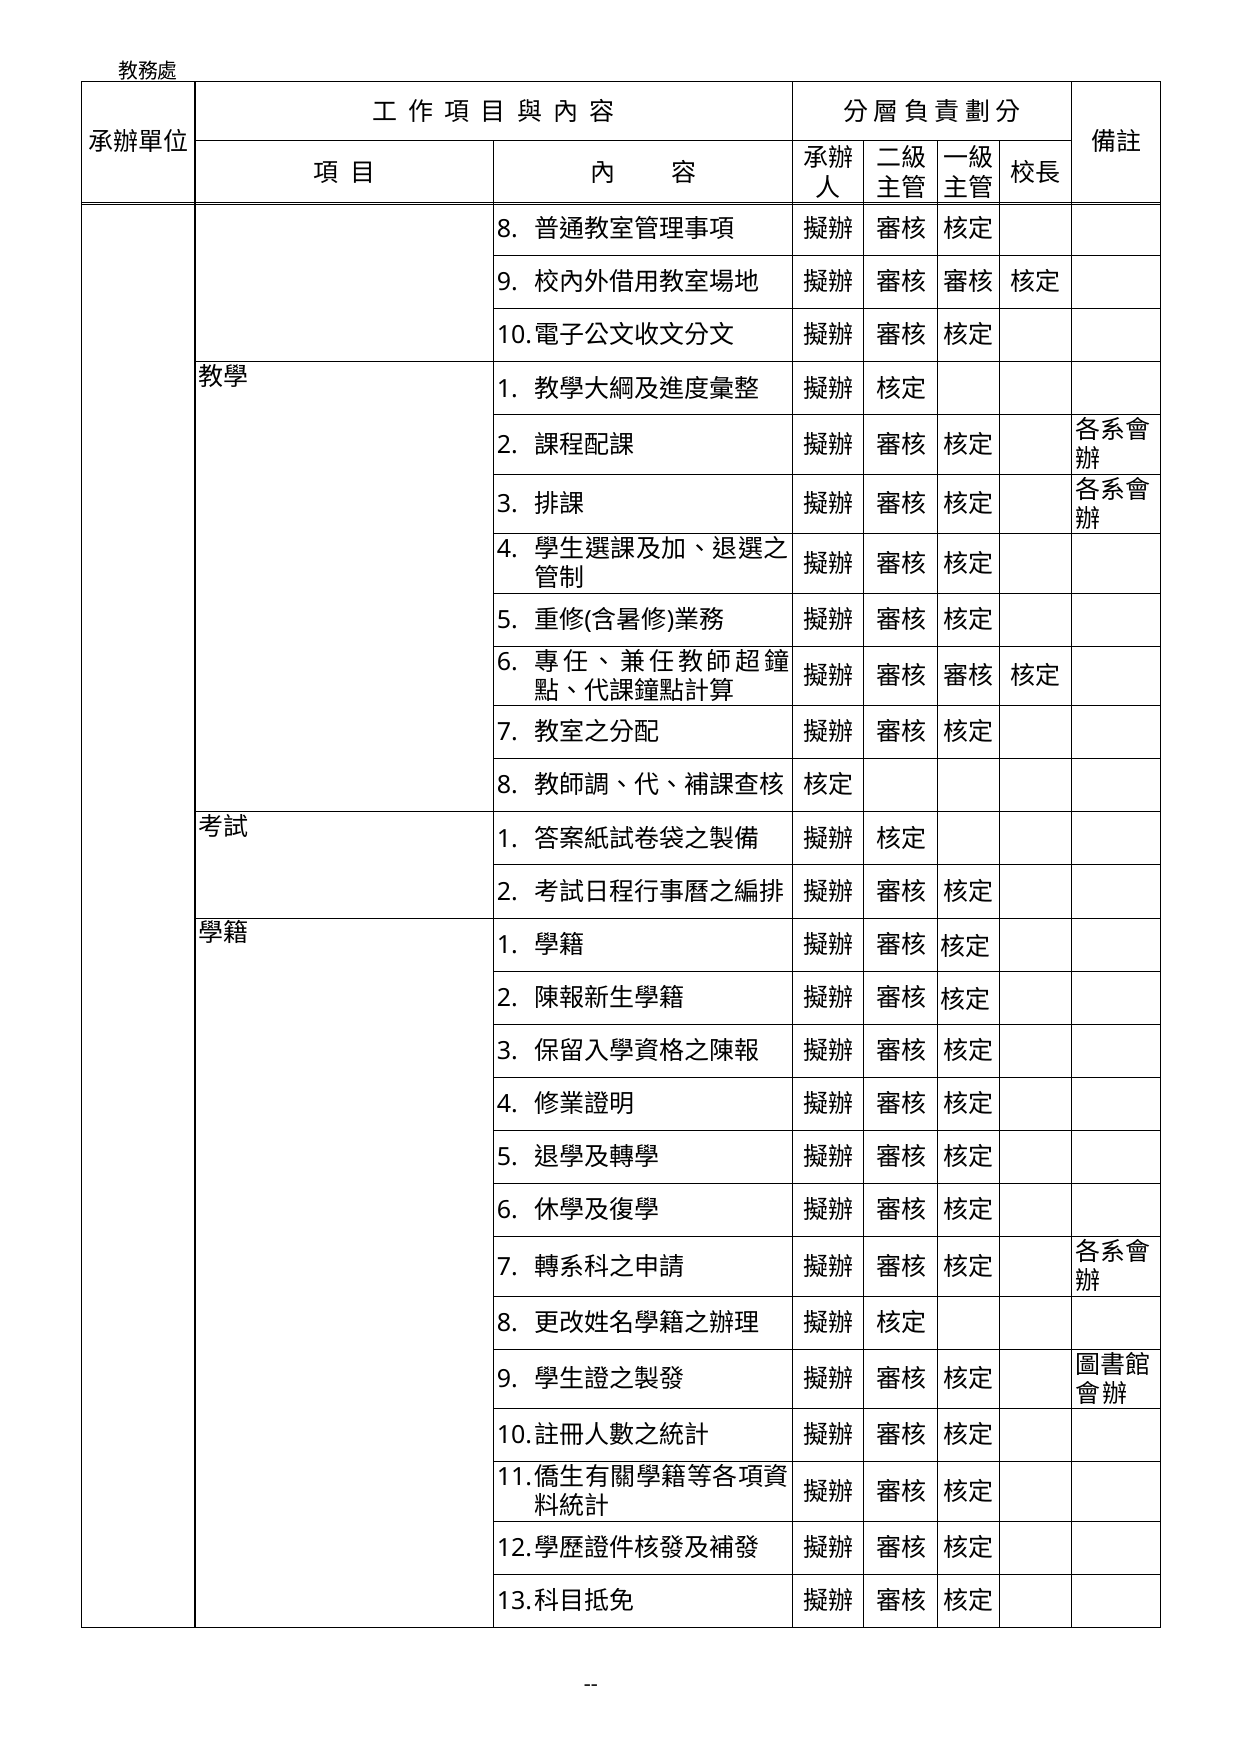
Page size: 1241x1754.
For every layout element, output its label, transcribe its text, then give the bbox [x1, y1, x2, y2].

table_cell [1000, 309, 1071, 361]
table_cell [1000, 1078, 1071, 1130]
table_cell 電子公文收文分文 [494, 309, 792, 361]
table_cell [1072, 1025, 1160, 1077]
table_cell 擬辦 [793, 594, 863, 646]
table_cell [1000, 706, 1071, 758]
table_cell [1000, 475, 1071, 533]
table_cell 審核 [864, 1237, 937, 1296]
table_cell 核定 [938, 1184, 999, 1236]
table_cell [938, 812, 999, 864]
table_cell 圖書館會辦 [1072, 1350, 1160, 1408]
table_cell 內 容 [494, 141, 792, 202]
table_cell 擬辦 [793, 972, 863, 1024]
table_cell 轉系科之申請 [494, 1237, 792, 1296]
table_cell 審核 [938, 256, 999, 308]
table_cell [1072, 1184, 1160, 1236]
table_cell 審核 [864, 1350, 937, 1408]
table_cell 擬辦 [793, 205, 863, 255]
table_cell 考試日程行事曆之編排 [494, 865, 792, 917]
table_cell 校內外借用教室場地 [494, 256, 792, 308]
table_cell 擬辦 [793, 475, 863, 533]
table_header 備註 [1072, 82, 1160, 202]
table_cell 教學大綱及進度彙整 [494, 362, 792, 414]
table_cell [1000, 919, 1071, 971]
table_cell 核定 [938, 475, 999, 533]
table_cell 擬辦 [793, 1025, 863, 1077]
table_cell 核定 [938, 1131, 999, 1183]
table_cell 重修(含暑修)業務 [494, 594, 792, 646]
table_cell 擬辦 [793, 1462, 863, 1521]
table_cell [938, 1297, 999, 1349]
table_cell [1072, 534, 1160, 592]
table_cell [1000, 759, 1071, 811]
table_cell [1000, 1350, 1071, 1408]
table_cell 校長 [1000, 141, 1071, 202]
table_cell [1000, 1522, 1071, 1574]
table_cell 擬辦 [793, 1522, 863, 1574]
table_cell 核定 [1000, 647, 1071, 705]
table_cell 註冊人數之統計 [494, 1409, 792, 1461]
table_cell 審核 [864, 1025, 937, 1077]
table_cell 擬辦 [793, 534, 863, 592]
table_cell 審核 [864, 706, 937, 758]
table_cell 核定 [938, 309, 999, 361]
table_cell [1072, 759, 1160, 811]
table_cell 擬辦 [793, 706, 863, 758]
table_cell [1072, 205, 1160, 255]
table_cell 各系會辦 [1072, 475, 1160, 533]
table_cell 核定 [938, 415, 999, 474]
table_cell 科目抵免 [494, 1575, 792, 1627]
table_cell [1072, 706, 1160, 758]
table_cell 擬辦 [793, 1184, 863, 1236]
table_cell 審核 [864, 1184, 937, 1236]
table_cell [1072, 1409, 1160, 1461]
table_cell [1000, 362, 1071, 414]
table_cell [1000, 865, 1071, 917]
table_cell 核定 [938, 594, 999, 646]
table_cell 審核 [864, 534, 937, 592]
table_cell 核定 [938, 1350, 999, 1408]
table_cell 審核 [864, 1131, 937, 1183]
table_cell [1072, 309, 1160, 361]
table_cell 審核 [864, 256, 937, 308]
table_cell 二級主管 [864, 141, 937, 202]
table_cell 教師調、代、補課查核 [494, 759, 792, 811]
table_cell 擬辦 [793, 1575, 863, 1627]
table_cell 擬辦 [793, 362, 863, 414]
table_cell [938, 759, 999, 811]
table_cell 專任、兼任教師超鐘點、代課鐘點計算 [494, 647, 792, 705]
table_cell 學籍 [196, 919, 493, 1627]
table_cell 核定 [938, 1462, 999, 1521]
table_cell 保留入學資格之陳報 [494, 1025, 792, 1077]
table_cell 審核 [864, 475, 937, 533]
table_cell 核定 [938, 1237, 999, 1296]
table_cell 核定 [938, 1522, 999, 1574]
table_cell 學生證之製發 [494, 1350, 792, 1408]
table_cell 僑生有關學籍等各項資料統計 [494, 1462, 792, 1521]
table_cell 學生選課及加、退選之管制 [494, 534, 792, 592]
table_cell 擬辦 [793, 1131, 863, 1183]
table_cell [938, 362, 999, 414]
table_cell 審核 [864, 1575, 937, 1627]
table_cell [1072, 865, 1160, 917]
table_cell 核定 [938, 919, 999, 971]
table_cell 擬辦 [793, 415, 863, 474]
table_cell [1000, 1237, 1071, 1296]
table_header 分 層 負 責 劃 分 [793, 82, 1071, 140]
table_cell 審核 [864, 309, 937, 361]
table_cell 審核 [864, 647, 937, 705]
table_cell 教學 [196, 362, 493, 811]
table_cell 擬辦 [793, 1409, 863, 1461]
table_cell 核定 [938, 1078, 999, 1130]
table_cell 審核 [864, 865, 937, 917]
table_cell 核定 [1000, 256, 1071, 308]
table_cell [1072, 1462, 1160, 1521]
table_cell 核定 [864, 362, 937, 414]
table_cell [1072, 1522, 1160, 1574]
table_cell 審核 [864, 1462, 937, 1521]
table_cell 擬辦 [793, 1078, 863, 1130]
table_cell [1072, 919, 1160, 971]
table_cell 普通教室管理事項 [494, 205, 792, 255]
table_cell 核定 [938, 865, 999, 917]
table_cell 審核 [938, 647, 999, 705]
table_cell 擬辦 [793, 647, 863, 705]
table_cell 課程配課 [494, 415, 792, 474]
table_cell 一級主管 [938, 141, 999, 202]
table_cell 各系會辦 [1072, 1237, 1160, 1296]
table_cell 擬辦 [793, 1297, 863, 1349]
table_cell 擬辦 [793, 812, 863, 864]
table_cell [1072, 362, 1160, 414]
table_cell 核定 [938, 972, 999, 1024]
table_cell [1072, 1078, 1160, 1130]
table_cell 審核 [864, 1409, 937, 1461]
table_cell 擬辦 [793, 919, 863, 971]
table_cell 審核 [864, 1522, 937, 1574]
table_cell [1000, 534, 1071, 592]
table_cell 陳報新生學籍 [494, 972, 792, 1024]
table_cell [1000, 1131, 1071, 1183]
table_cell [1000, 205, 1071, 255]
table_cell 答案紙試卷袋之製備 [494, 812, 792, 864]
table_cell [1072, 812, 1160, 864]
table_header 承辦單位 [82, 82, 194, 202]
table_cell 學籍 [494, 919, 792, 971]
table_cell 排課 [494, 475, 792, 533]
table_cell [1072, 647, 1160, 705]
table_cell 核定 [864, 812, 937, 864]
table_cell 審核 [864, 972, 937, 1024]
table_cell 各系會辦 [1072, 415, 1160, 474]
table_cell 審核 [864, 1078, 937, 1130]
table_cell 退學及轉學 [494, 1131, 792, 1183]
table_cell 核定 [938, 706, 999, 758]
table_cell [1072, 972, 1160, 1024]
table_cell 審核 [864, 919, 937, 971]
table_cell [1072, 594, 1160, 646]
table_cell 擬辦 [793, 309, 863, 361]
table_cell 擬辦 [793, 256, 863, 308]
table_cell 休學及復學 [494, 1184, 792, 1236]
table_cell [1000, 812, 1071, 864]
table_cell [1000, 415, 1071, 474]
table_cell [1072, 1131, 1160, 1183]
table_cell 更改姓名學籍之辦理 [494, 1297, 792, 1349]
table_cell 核定 [938, 1409, 999, 1461]
table_cell 項 目 [196, 141, 493, 202]
table_cell 核定 [864, 1297, 937, 1349]
table_cell 學歷證件核發及補發 [494, 1522, 792, 1574]
table_cell [1000, 1575, 1071, 1627]
table_cell 核定 [938, 1575, 999, 1627]
table_cell [1000, 972, 1071, 1024]
table_cell 擬辦 [793, 1350, 863, 1408]
table_cell 核定 [793, 759, 863, 811]
table_cell 考試 [196, 812, 493, 917]
table_cell [864, 759, 937, 811]
table_cell 審核 [864, 205, 937, 255]
table_cell [1000, 1184, 1071, 1236]
table_header 工 作 項 目 與 內 容 [196, 82, 792, 140]
table_cell [1072, 1297, 1160, 1349]
table_cell [1000, 1297, 1071, 1349]
table_cell 擬辦 [793, 865, 863, 917]
table_cell [1000, 1409, 1071, 1461]
table_cell [1000, 594, 1071, 646]
table_cell [1072, 1575, 1160, 1627]
table_cell 承辦人 [793, 141, 863, 202]
table_cell 核定 [938, 1025, 999, 1077]
table_cell [1072, 256, 1160, 308]
table_cell 審核 [864, 415, 937, 474]
table_cell 核定 [938, 205, 999, 255]
table_cell [1000, 1025, 1071, 1077]
table_cell 核定 [938, 534, 999, 592]
table_cell 教室之分配 [494, 706, 792, 758]
table_cell 擬辦 [793, 1237, 863, 1296]
table_cell 審核 [864, 594, 937, 646]
table_cell 修業證明 [494, 1078, 792, 1130]
table_cell [1000, 1462, 1071, 1521]
